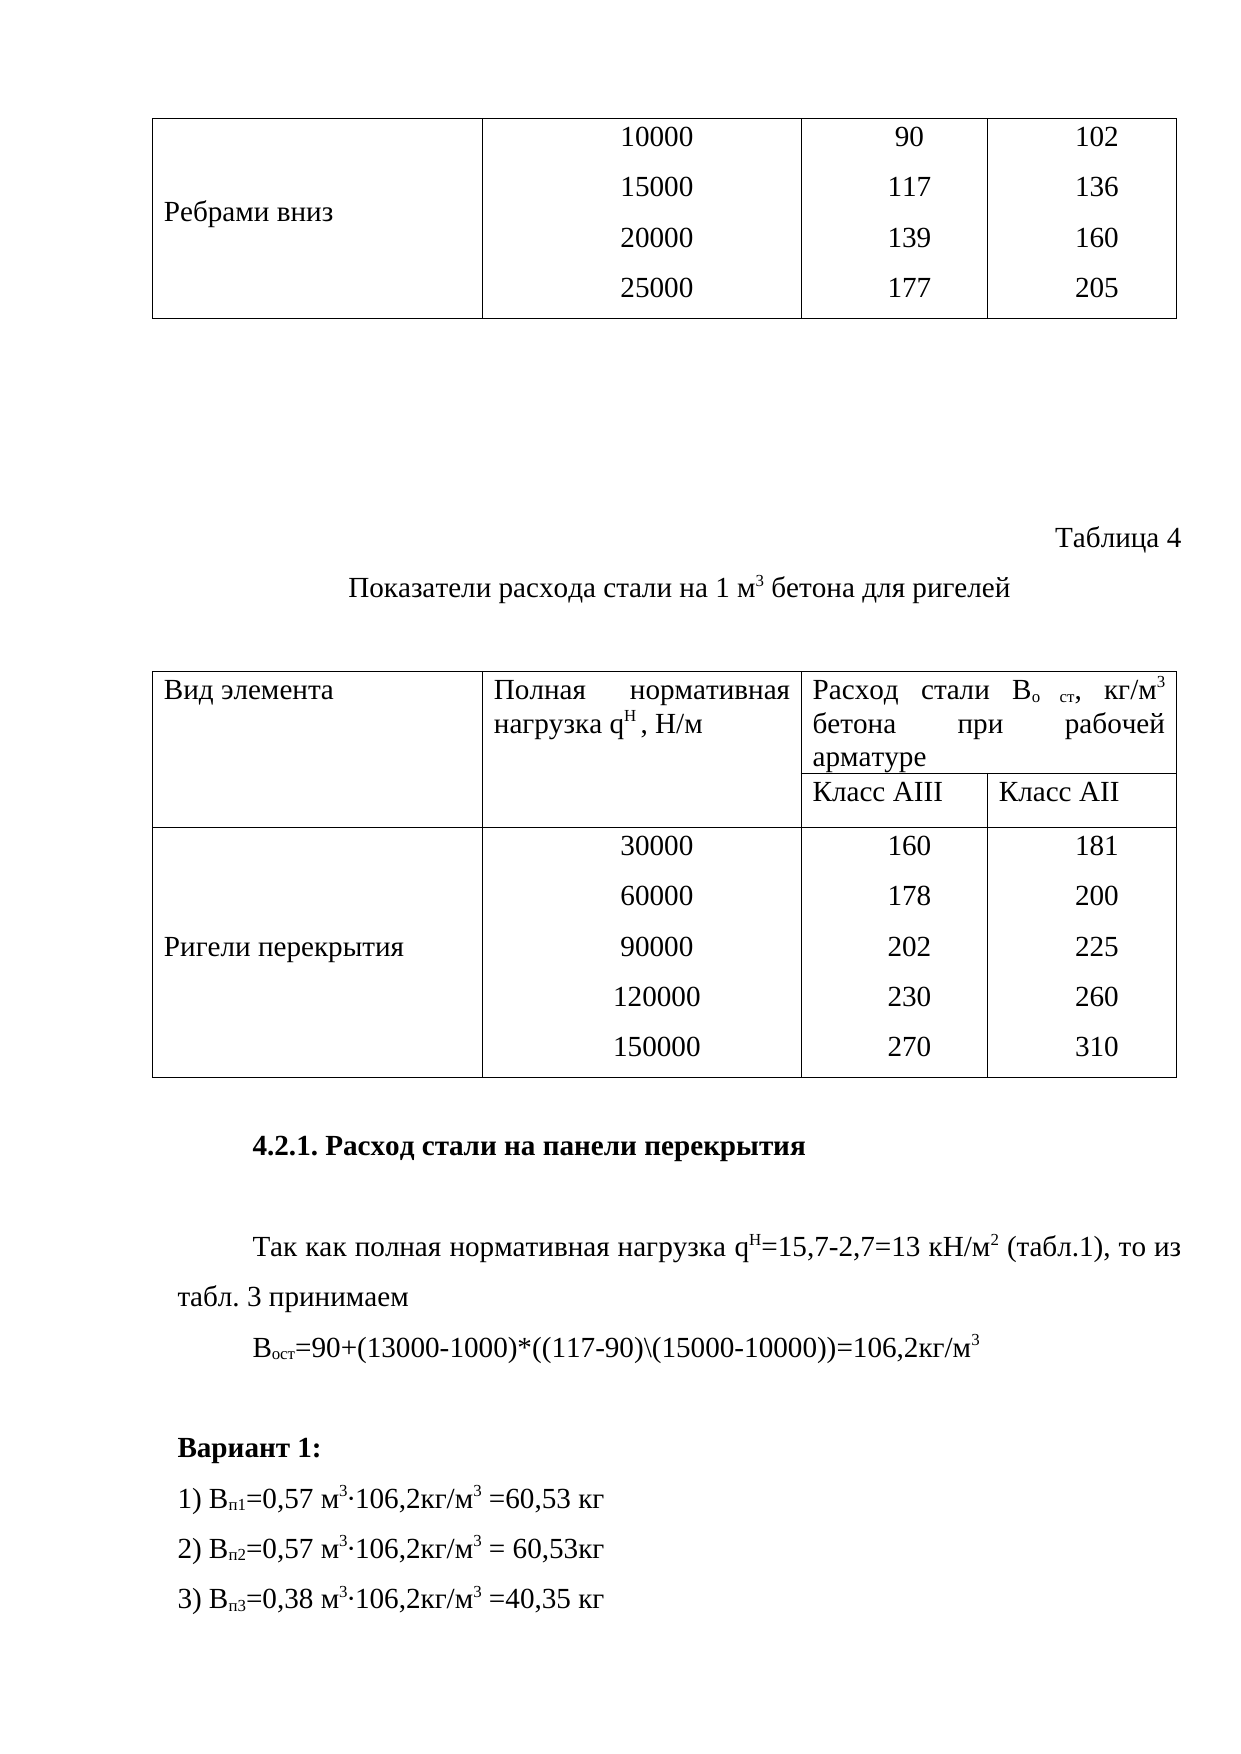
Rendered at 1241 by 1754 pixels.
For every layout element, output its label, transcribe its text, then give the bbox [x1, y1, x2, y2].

text Показатели расхода стали на 1 м3 бетона для ригелей [102, 571, 1181, 604]
table_cell Ригели перекрытия [153, 828, 482, 1077]
table_header Вид элемента [153, 672, 482, 827]
text Вариант 1: [102, 1430, 1181, 1464]
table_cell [483, 119, 801, 318]
text 1) Вп1=0,57 м3∙106,2кг/м3 =60,53 кг [177, 1481, 1181, 1514]
table_cell 80 102 136 160 205 [988, 119, 1176, 318]
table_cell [153, 119, 482, 318]
text Таблица 4 [102, 520, 1181, 554]
table_cell Класс АIII [802, 774, 987, 827]
table_cell 69 90 117 139 177 [802, 119, 987, 318]
text 2) Вп2=0,57 м3∙106,2кг/м3 = 60,53кг [177, 1531, 1181, 1564]
text Так как полная нормативная нагрузка qН=15,7-2,7=13 кН/м2 (табл.1), то из табл. 3 принимаем [177, 1229, 1181, 1313]
table_cell 30000 60000 90000 120000 150000 [483, 828, 801, 1077]
table_header Расход стали Во ст, кг/м3 бетона при рабочей арматуре [802, 672, 1176, 773]
table_header Полная нормативная нагрузка qН , Н/м [483, 672, 801, 827]
table_cell 181 200 225 260 310 [988, 828, 1176, 1077]
text Вост=90+(13000-1000)*((117-90)\(15000-10000))=106,2кг/м3 [177, 1330, 1181, 1363]
text 3) Вп3=0,38 м3∙106,2кг/м3 =40,35 кг [102, 1581, 1181, 1615]
table_cell 160 178 202 230 270 [802, 828, 987, 1077]
table_cell Класс АII [988, 774, 1176, 827]
text 4.2.1. Расход стали на панели перекрытия [177, 1128, 1181, 1162]
